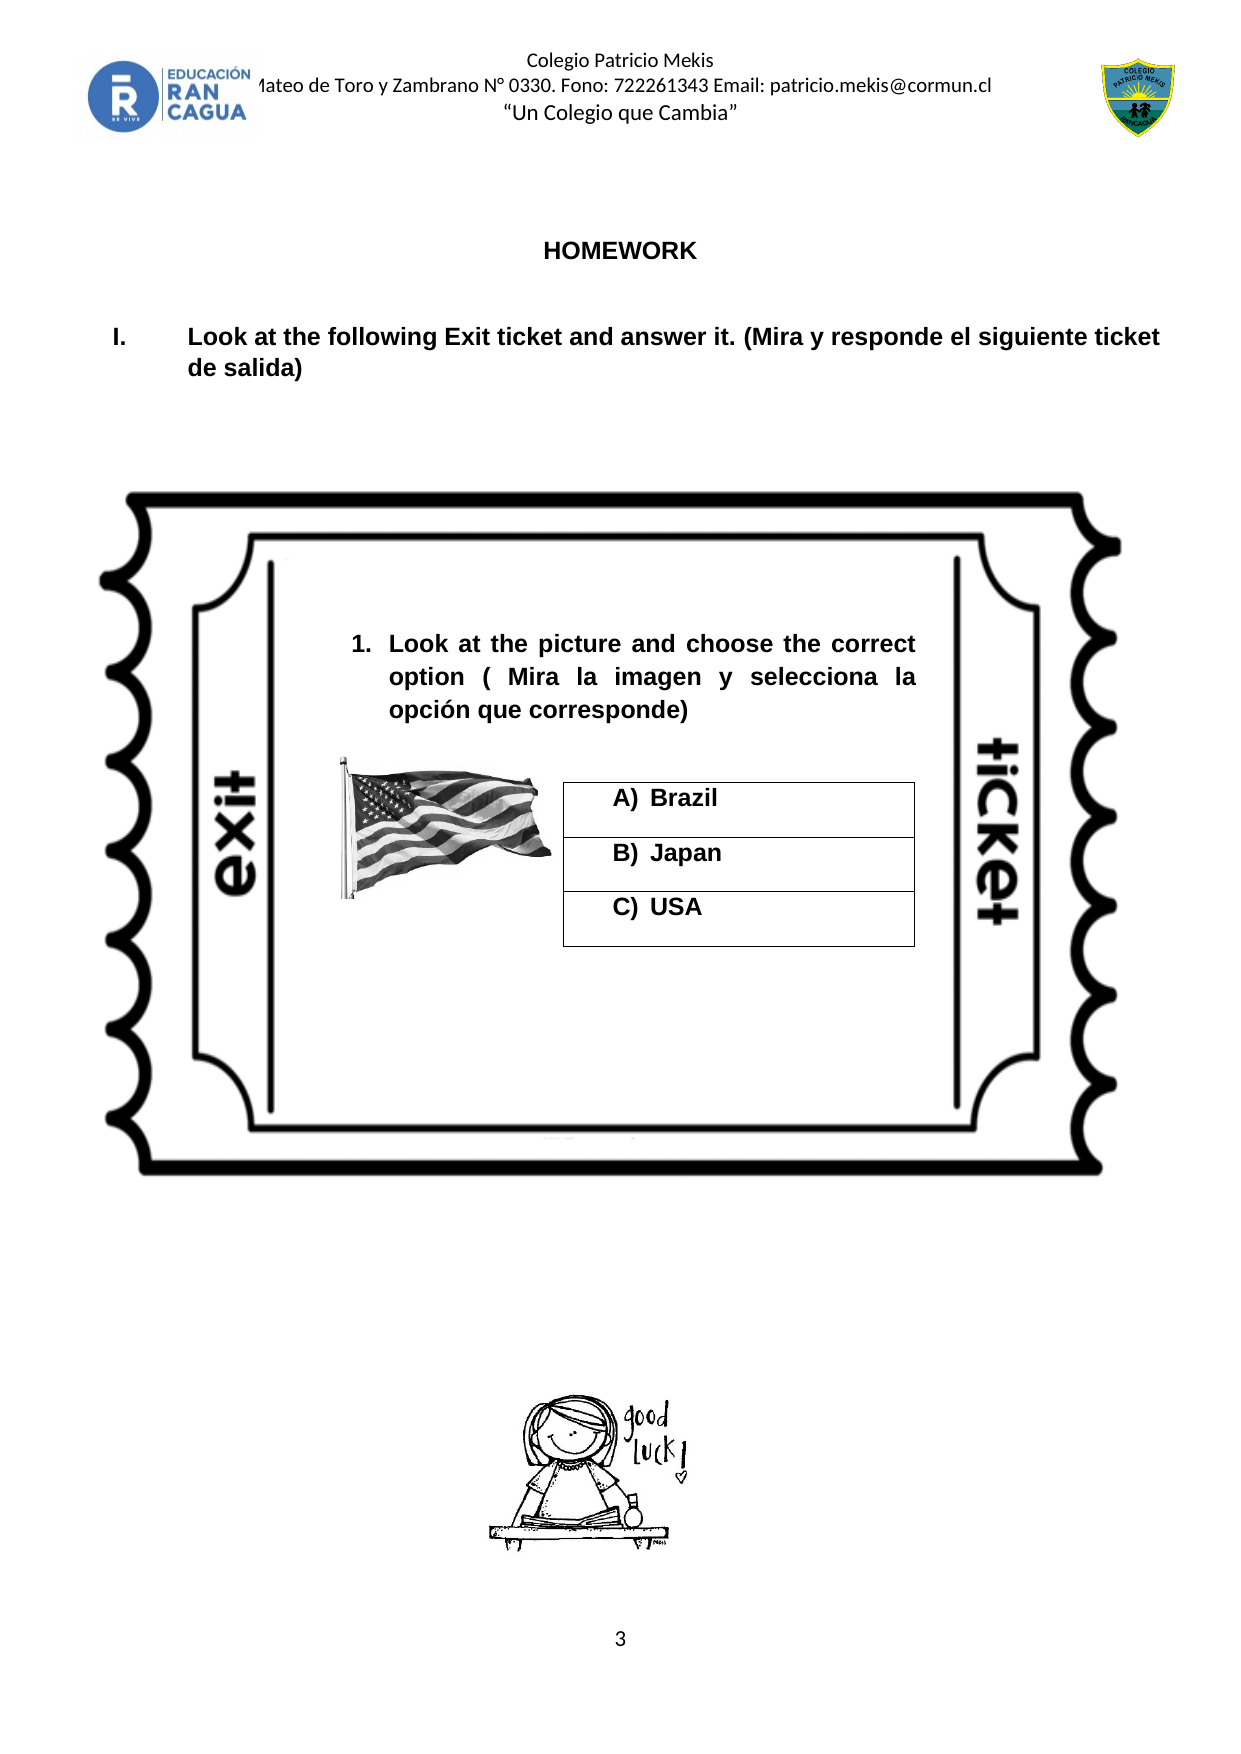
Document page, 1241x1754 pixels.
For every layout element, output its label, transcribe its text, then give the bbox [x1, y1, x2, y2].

picture [75, 48, 259, 139]
picture [479, 1375, 695, 1554]
picture [75, 469, 1141, 1201]
list Look at the following Exit ticket and answer it. (Mira y responde el siguiente ticket de salida) [112, 321, 1165, 382]
text HOMEWORK [75, 236, 1165, 265]
picture [1095, 51, 1177, 139]
